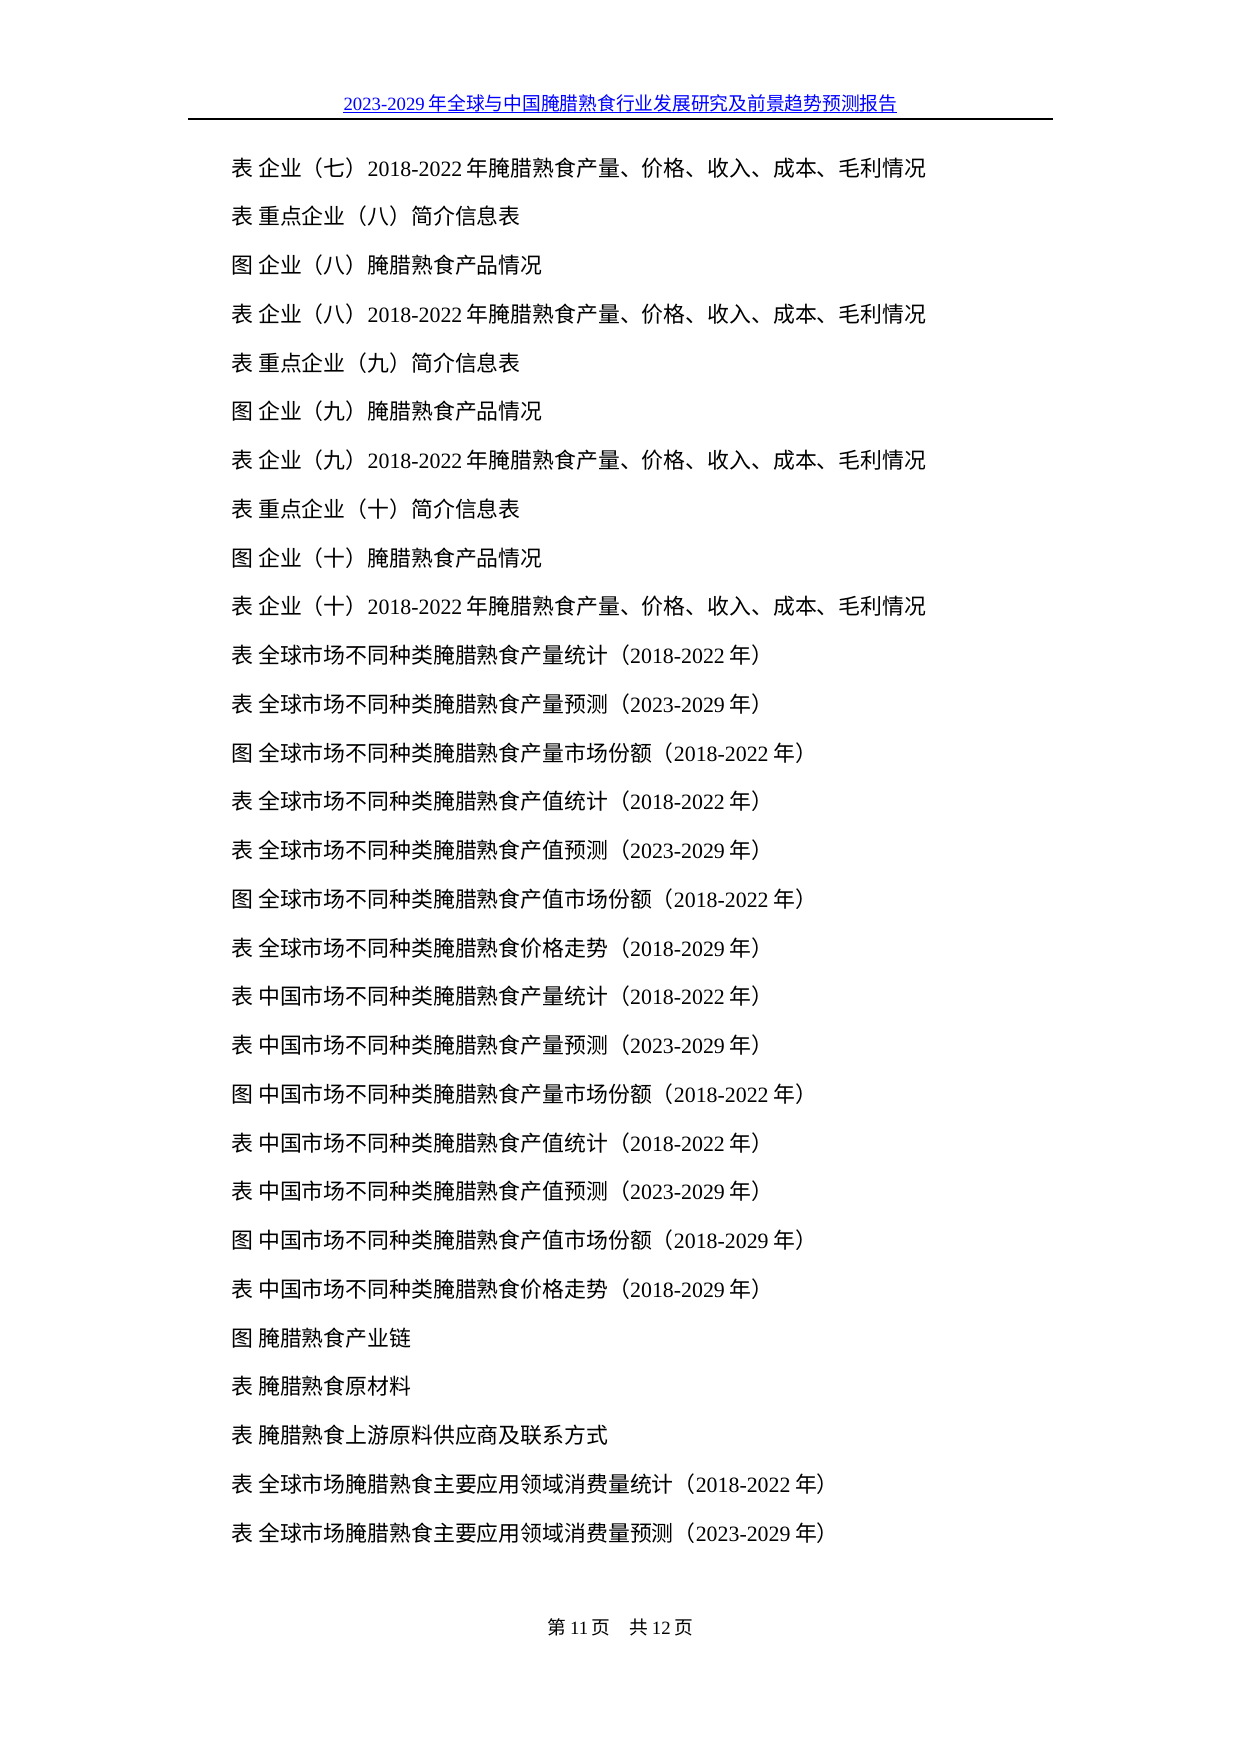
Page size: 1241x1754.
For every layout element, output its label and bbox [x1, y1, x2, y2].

text [187, 150, 1053, 1548]
